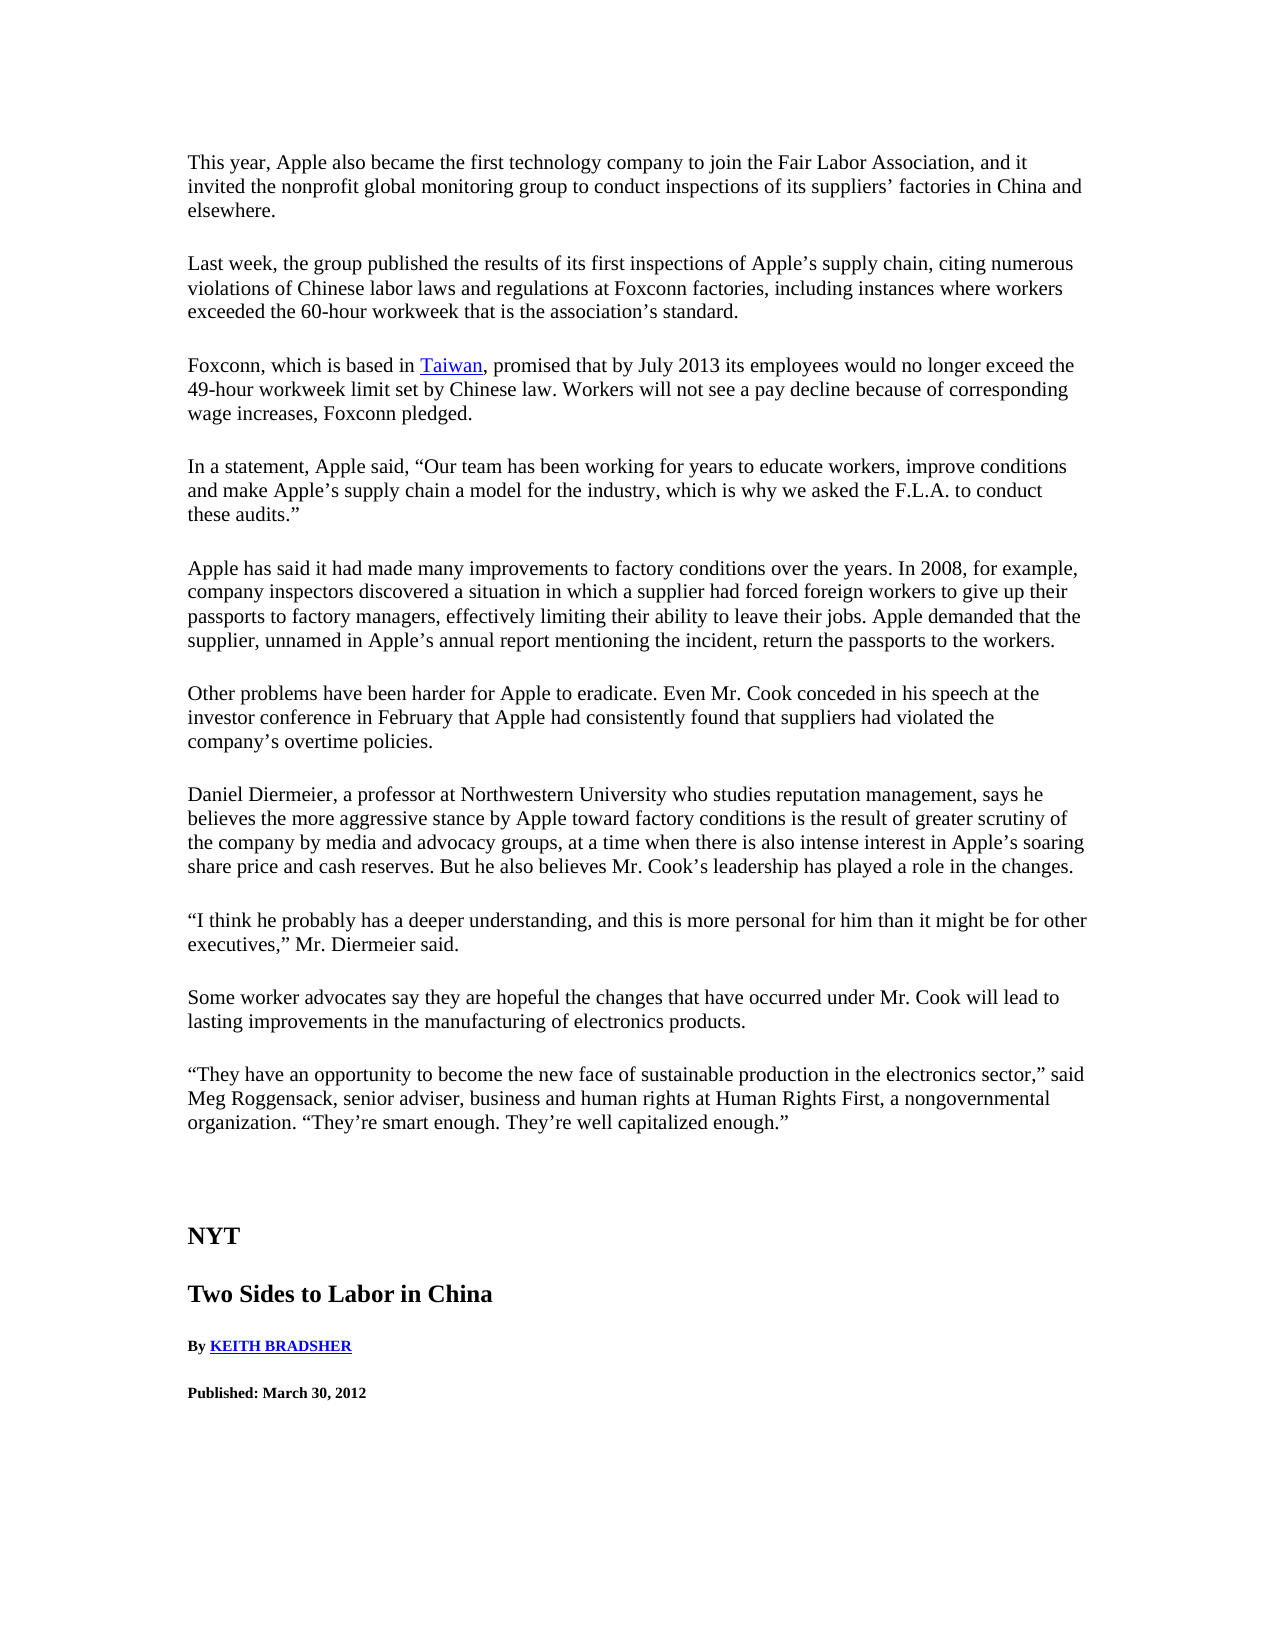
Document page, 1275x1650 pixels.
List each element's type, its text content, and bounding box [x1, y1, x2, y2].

text In a statement, Apple said, “Our team has been working for years to educate workers, improve conditions and make Apple’s supply chain a model for the industry, which is why we asked the F.L.A. to conduct these audits.” [187, 454, 1087, 526]
text Apple has said it had made many improvements to factory conditions over the years. In 2008, for example, company inspectors discovered a situation in which a supplier had forced foreign workers to give up their passports to factory managers, effectively limiting their ability to leave their jobs. Apple demanded that the supplier, unnamed in Apple’s annual report mentioning the incident, return the passports to the workers. [187, 555, 1087, 652]
subtitle By KEITH BRADSHER [187, 1337, 1087, 1355]
text Last week, the group published the results of its first inspections of Apple’s supply chain, citing numerous violations of Chinese labor laws and regulations at Foxconn factories, including instances where workers exceeded the 60-hour workweek that is the association’s standard. [187, 251, 1087, 323]
text Daniel Diermeier, a professor at Northwestern University who studies reputation management, says he believes the more aggressive stance by Apple toward factory conditions is the result of greater scrutiny of the company by media and advocacy groups, at a time when there is also intense interest in Apple’s soaring share price and cash reserves. But he also believes Mr. Cook’s leadership has played a role in the changes. [187, 782, 1087, 878]
subtitle Two Sides to Labor in China [187, 1279, 1087, 1308]
subtitle Published: March 30, 2012 [187, 1384, 1087, 1402]
text Other problems have been harder for Apple to eradicate. Even Mr. Cook conceded in his speech at the investor conference in February that Apple had consistently found that suppliers had violated the company’s overtime policies. [187, 681, 1087, 753]
text This year, Apple also became the first technology company to join the Fair Labor Association, and it invited the nonprofit global monitoring group to conduct inspections of its suppliers’ factories in China and elsewhere. [187, 150, 1087, 222]
subtitle NYT [187, 1221, 1087, 1250]
text “They have an opportunity to become the new face of sustainable production in the electronics sector,” said Meg Roggensack, senior adviser, business and human rights at Human Rights First, a nongovernmental organization. “They’re smart enough. They’re well capitalized enough.” [187, 1062, 1087, 1134]
text Some worker advocates say they are hopeful the changes that have occurred under Mr. Cook will lead to lasting improvements in the manufacturing of electronics products. [187, 985, 1087, 1033]
text “I think he probably has a deeper understanding, and this is more personal for him than it might be for other executives,” Mr. Diermeier said. [187, 908, 1087, 956]
text Foxconn, which is based in Taiwan, promised that by July 2013 its employees would no longer exceed the 49-hour workweek limit set by Chinese law. Workers will not see a pay decline because of corresponding wage increases, Foxconn pledged. [187, 353, 1087, 425]
